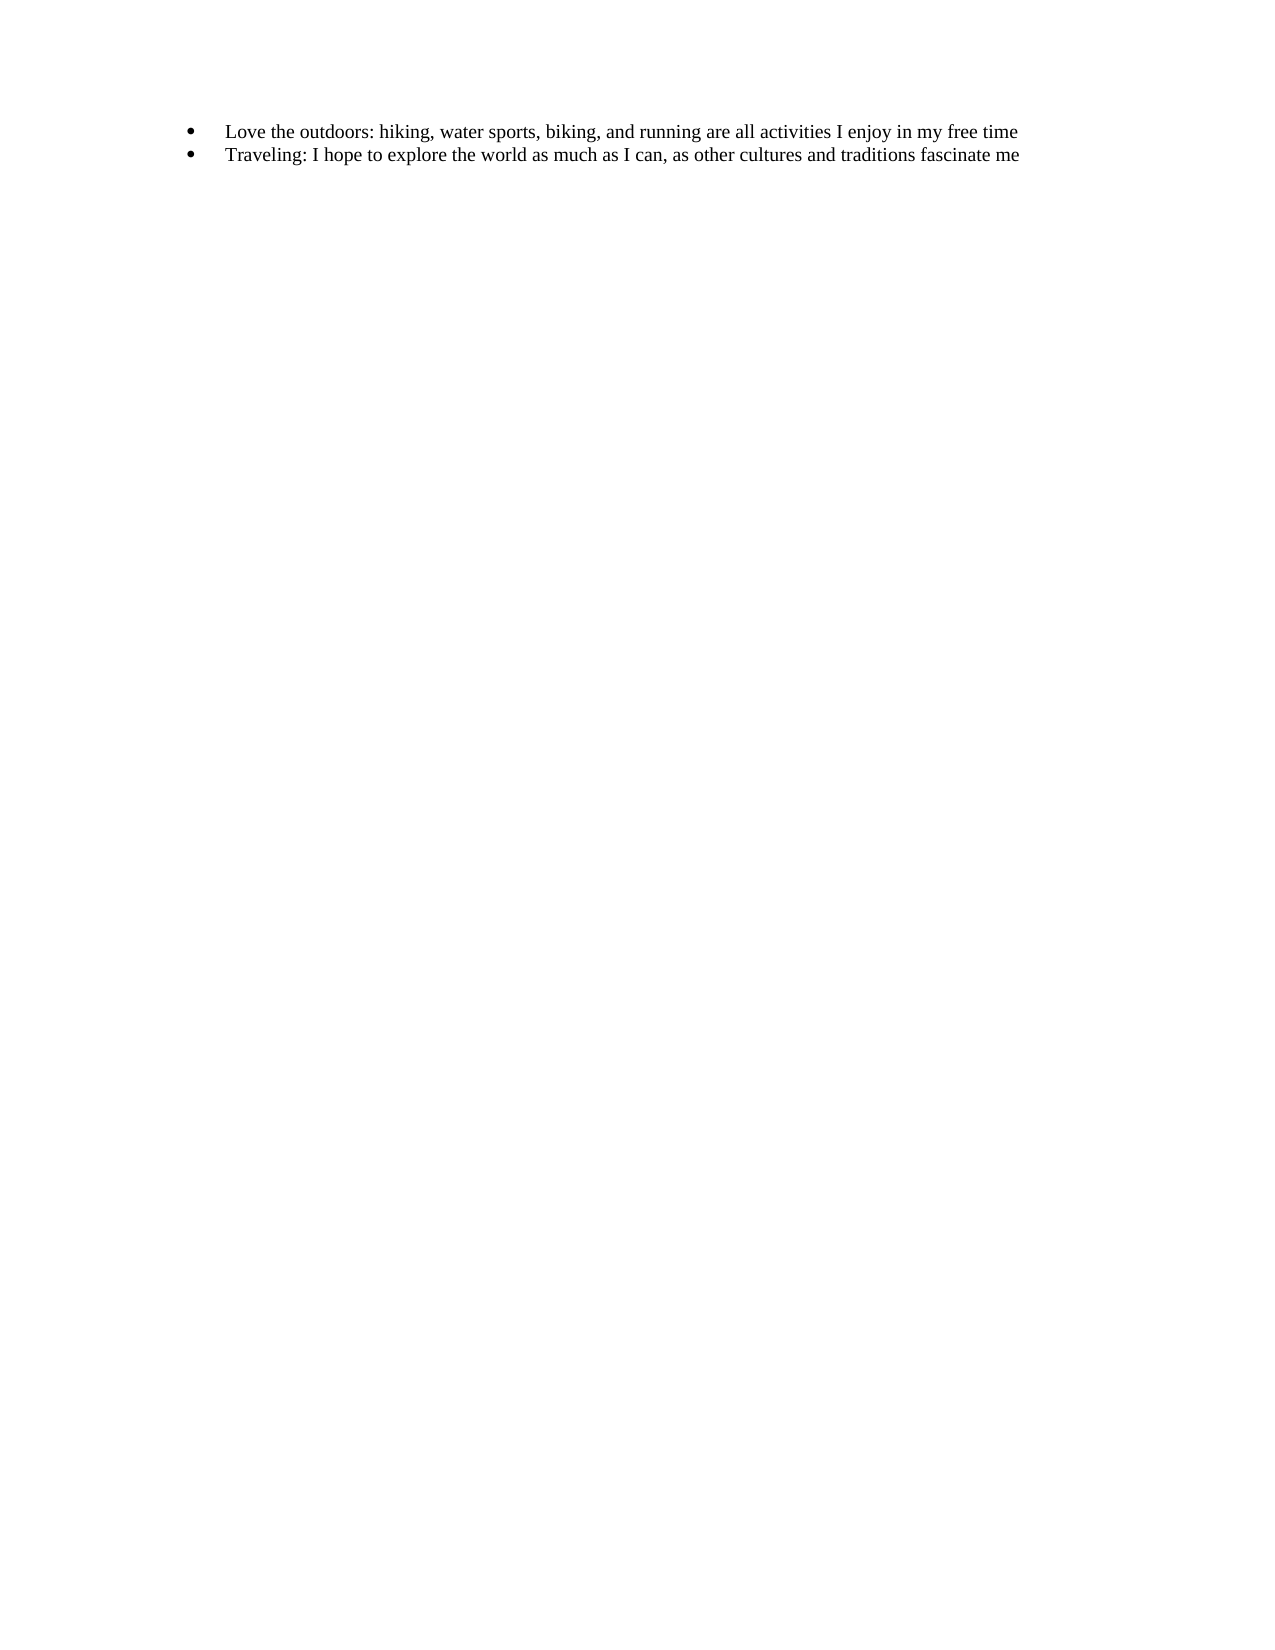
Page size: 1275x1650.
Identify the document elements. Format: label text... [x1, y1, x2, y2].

list Traveling: I hope to explore the world as much as I can, as other cultures and traditions fascinate me [187, 143, 1125, 166]
list Love the outdoors: hiking, water sports, biking, and running are all activities I enjoy in my free time [187, 120, 1125, 143]
